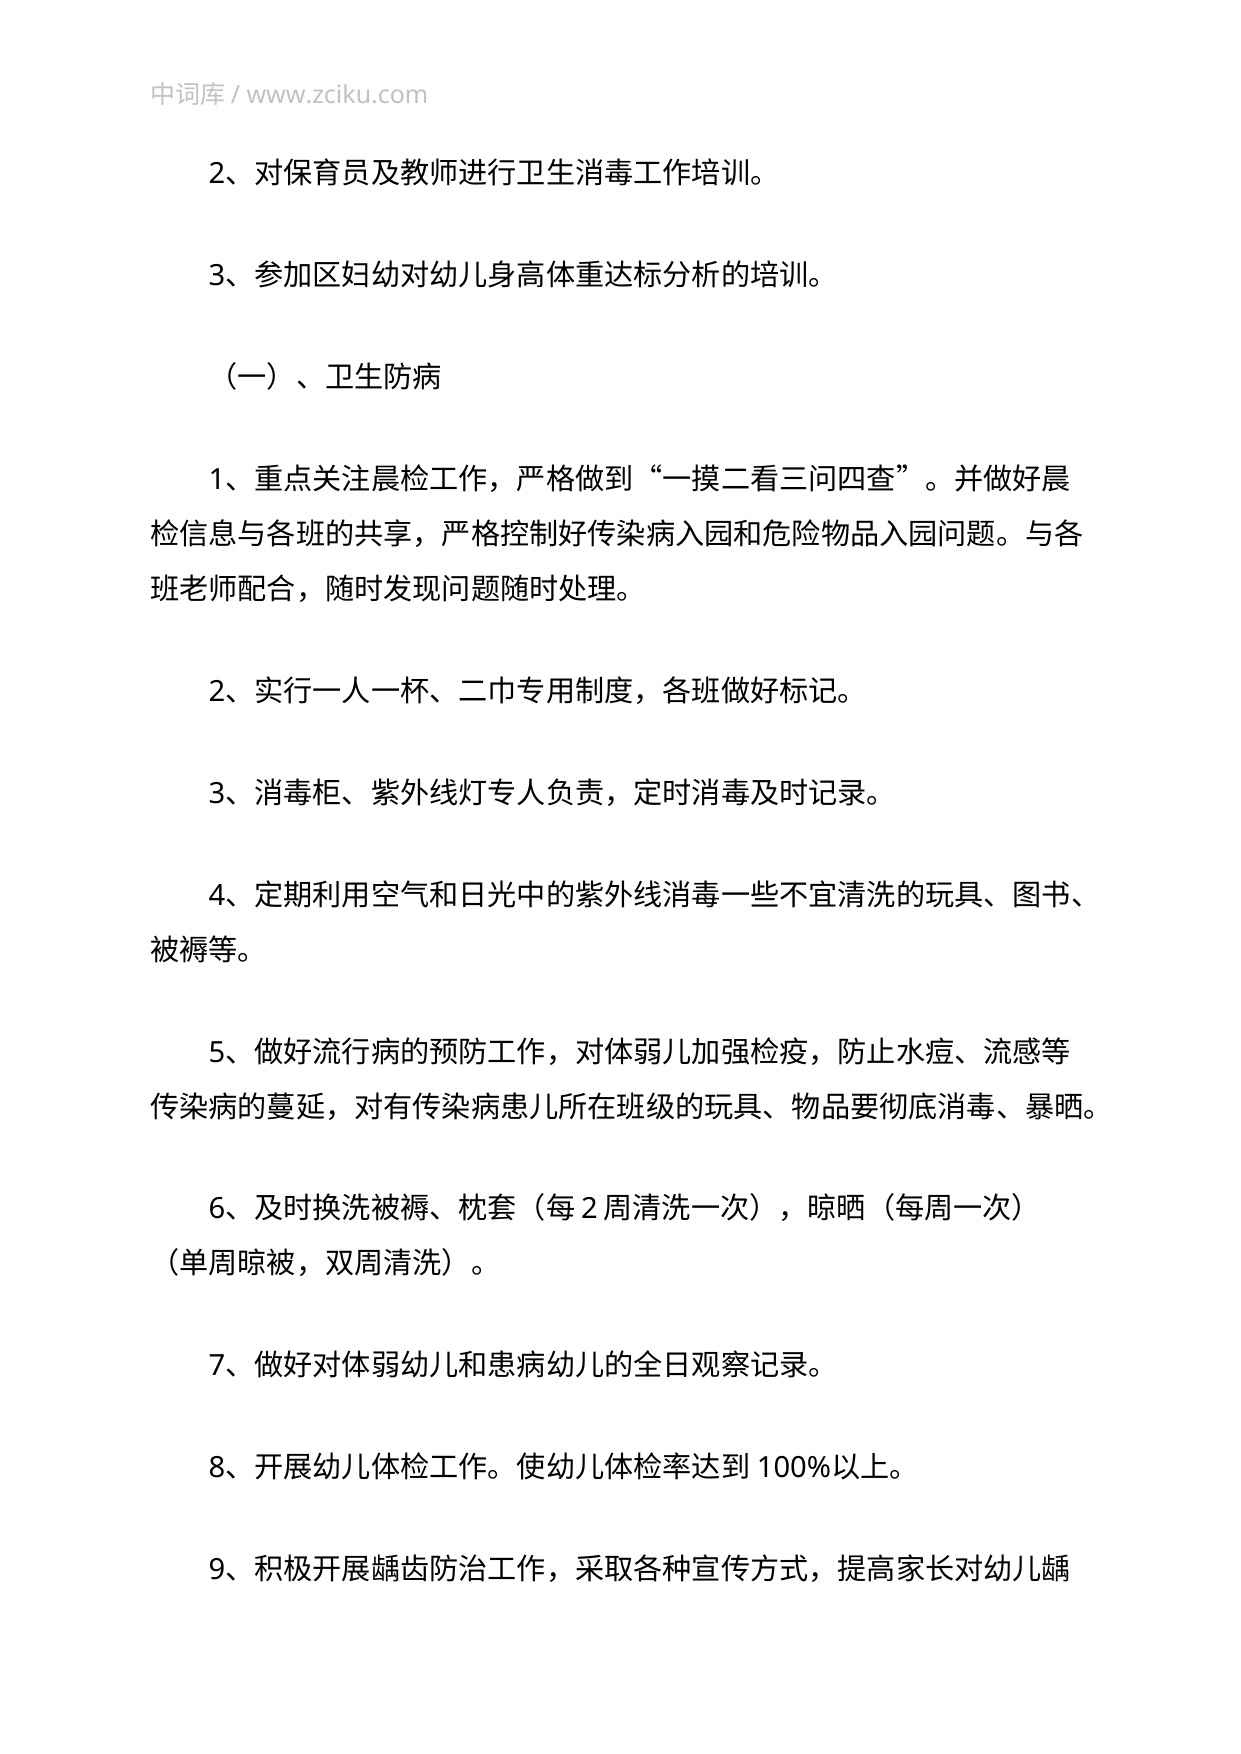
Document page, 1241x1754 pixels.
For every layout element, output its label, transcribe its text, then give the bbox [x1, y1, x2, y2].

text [150, 1546, 1090, 1588]
text 5、做好流行病的预防工作，对体弱儿加强检疫，防止水痘、流感等传染病的蔓延，对有传染病患儿所在班级的玩具、物品要彻底消毒、暴晒。 [150, 1028, 1090, 1125]
text （一）、卫生防病 [150, 354, 1090, 396]
text 6、及时换洗被褥、枕套（每2周清洗一次），晾晒（每周一次）（单周晾被，双周清洗）。 [150, 1185, 1090, 1282]
text 2、实行一人一杯、二巾专用制度，各班做好标记。 [150, 667, 1090, 710]
text 7、做好对体弱幼儿和患病幼儿的全日观察记录。 [150, 1342, 1090, 1384]
text 4、定期利用空气和日光中的紫外线消毒一些不宜清洗的玩具、图书、被褥等。 [150, 871, 1090, 969]
text 3、参加区妇幼对幼儿身高体重达标分析的培训。 [150, 252, 1090, 294]
text 2、对保育员及教师进行卫生消毒工作培训。 [150, 150, 1090, 192]
text 3、消毒柜、紫外线灯专人负责，定时消毒及时记录。 [150, 769, 1090, 812]
text 1、重点关注晨检工作，严格做到“一摸二看三问四查”。并做好晨检信息与各班的共享，严格控制好传染病入园和危险物品入园问题。与各班老师配合，随时发现问题随时处理。 [150, 456, 1090, 608]
text 8、开展幼儿体检工作。使幼儿体检率达到 100%以上。 [150, 1444, 1090, 1486]
